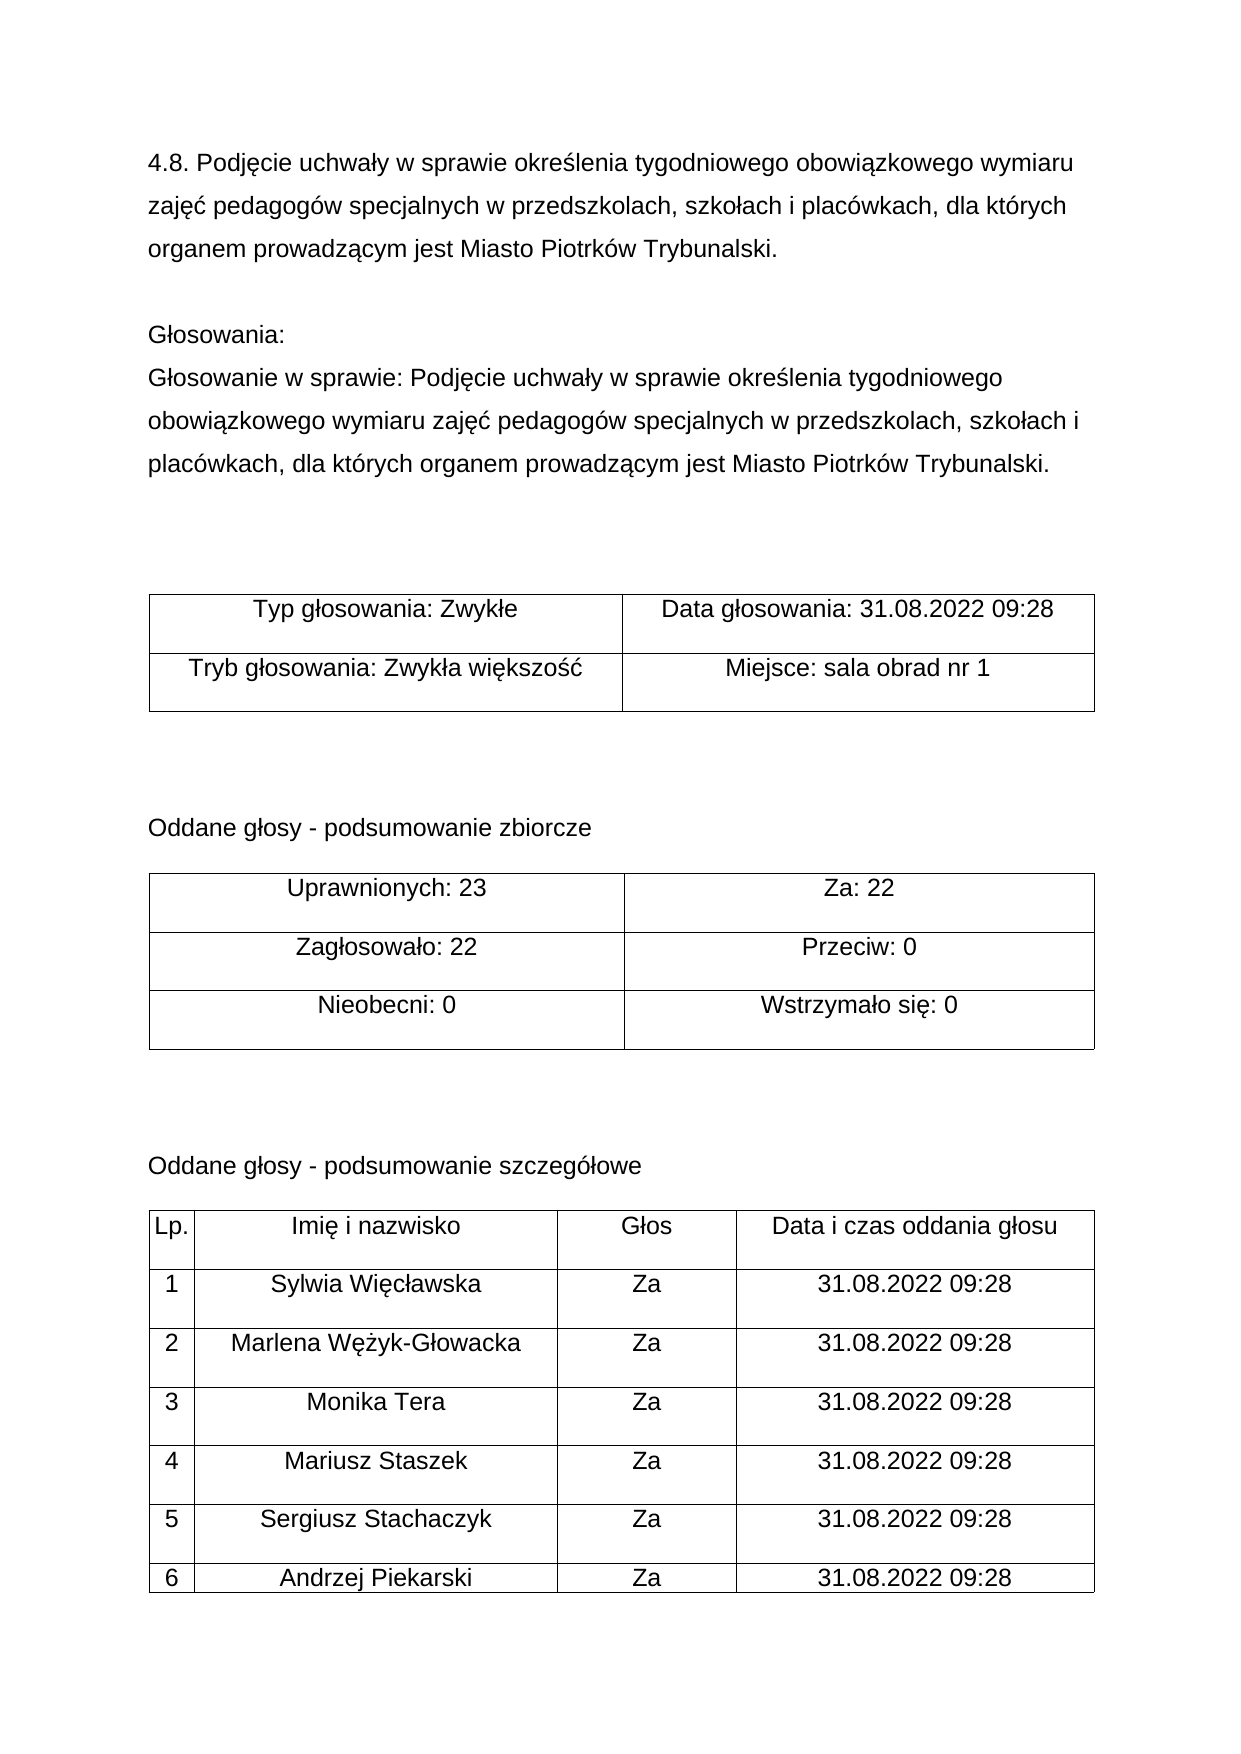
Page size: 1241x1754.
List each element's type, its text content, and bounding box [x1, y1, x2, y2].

table_cell Monika Tera [195, 1388, 557, 1445]
table_cell Za [558, 1505, 736, 1563]
table_cell Wstrzymało się: 0 [625, 991, 1094, 1049]
table_cell Nieobecni: 0 [150, 991, 624, 1049]
table_cell 4 [150, 1446, 194, 1504]
table_header Imię i nazwisko [195, 1211, 557, 1269]
table_cell Przeciw: 0 [625, 933, 1094, 990]
table_header Za: 22 [625, 874, 1094, 932]
table_header Typ głosowania: Zwykłe [150, 595, 622, 653]
table_cell 3 [150, 1388, 194, 1445]
table_cell Za [558, 1446, 736, 1504]
table_cell Za [558, 1329, 736, 1387]
table_cell Za [558, 1388, 736, 1445]
table_cell 31.08.2022 09:28 [737, 1446, 1094, 1504]
text 4.8. Podjęcie uchwały w sprawie określenia tygodniowego obowiązkowego wymiaru zajęć pedagogów specjalnych w przedszkolach, szkołach i placówkach, dla których organem prowadzącym jest Miasto Piotrków Trybunalski. Głosowania: Głosowanie w sprawie: Podjęcie uchwały w sprawie określenia tygodniowego obowiązkowego wymiaru zajęć pedagogów specjalnych w przedszkolach, szkołach i placówkach, dla których organem prowadzącym jest Miasto Piotrków Trybunalski. [148, 148, 1093, 563]
table_cell Zagłosowało: 22 [150, 933, 624, 990]
text Oddane głosy - podsumowanie zbiorcze [148, 813, 1093, 842]
table_cell 6 [150, 1564, 194, 1592]
table_cell Sylwia Więcławska [195, 1270, 557, 1328]
table_cell 1 [150, 1270, 194, 1328]
table_header Data głosowania: 31.08.2022 09:28 [623, 595, 1094, 653]
table_header Lp. [150, 1211, 194, 1269]
table_cell Sergiusz Stachaczyk [195, 1505, 557, 1563]
table_cell 31.08.2022 09:28 [737, 1564, 1094, 1592]
table_cell 31.08.2022 09:28 [737, 1505, 1094, 1563]
table_cell 31.08.2022 09:28 [737, 1329, 1094, 1387]
table_cell 31.08.2022 09:28 [737, 1270, 1094, 1328]
table_cell Za [558, 1270, 736, 1328]
table_header Głos [558, 1211, 736, 1269]
table_cell Miejsce: sala obrad nr 1 [623, 654, 1094, 711]
table_cell 5 [150, 1505, 194, 1563]
table_cell Tryb głosowania: Zwykła większość [150, 654, 622, 711]
table_cell Mariusz Staszek [195, 1446, 557, 1504]
table_header Data i czas oddania głosu [737, 1211, 1094, 1269]
table_header Uprawnionych: 23 [150, 874, 624, 932]
table_cell Marlena Wężyk-Głowacka [195, 1329, 557, 1387]
table_cell 31.08.2022 09:28 [737, 1388, 1094, 1445]
table_cell Za [558, 1564, 736, 1592]
table_cell Andrzej Piekarski [195, 1564, 557, 1592]
text Oddane głosy - podsumowanie szczegółowe [148, 1151, 1093, 1179]
table_cell 2 [150, 1329, 194, 1387]
